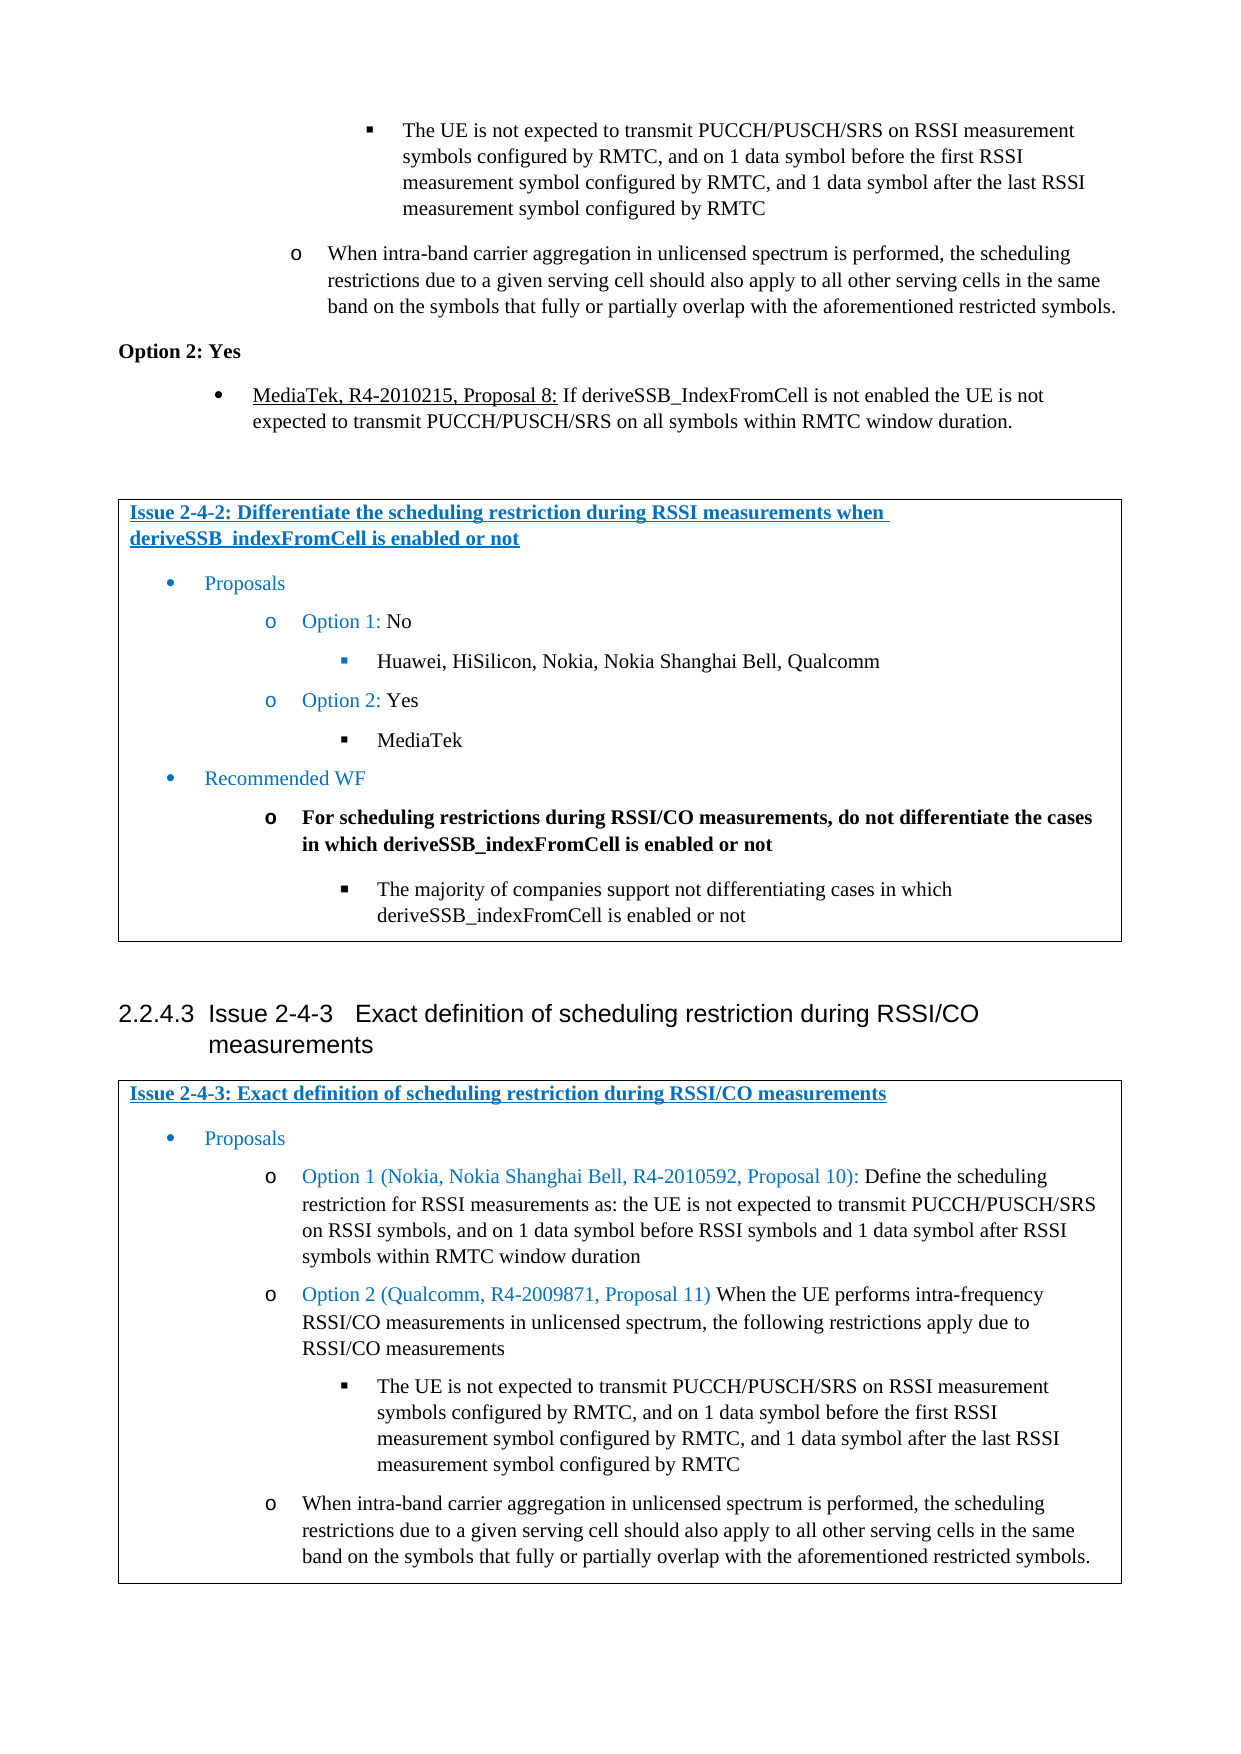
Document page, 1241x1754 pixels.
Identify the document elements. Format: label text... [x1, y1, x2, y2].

list The UE is not expected to transmit PUCCH/PUSCH/SRS on RSSI measurement symbols configured by RMTC, and on 1 data symbol before the first RSSI measurement symbol configured by RMTC, and 1 data symbol after the last RSSI measurement symbol configured by RMTC [365, 118, 1122, 220]
subtitle Issue 2-4-3 Exact definition of scheduling restriction during RSSI/CO measurements [118, 999, 1122, 1059]
list When intra-band carrier aggregation in unlicensed spectrum is performed, the scheduling restrictions due to a given serving cell should also apply to all other serving cells in the same band on the symbols that fully or partially overlap with the aforementioned restricted symbols. [290, 241, 1122, 318]
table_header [119, 1081, 1121, 1583]
table_header Issue 2-4-2: Differentiate the scheduling restriction during RSSI measurements when deriveSSB_indexFromCell is enabled or not Proposals Option 1: No Huawei, HiSilicon, Nokia, Nokia Shanghai Bell, Qualcomm Option 2: Yes MediaTek Recommended WF For scheduling restrictions during RSSI/CO measurements, do not differentiate the cases in which deriveSSB_indexFromCell is enabled or not The majority of companies support not differentiating cases in which deriveSSB_indexFromCell is enabled or not [119, 500, 1121, 941]
list MediaTek, R4-2010215, Proposal 8: If deriveSSB_IndexFromCell is not enabled the UE is not expected to transmit PUCCH/PUSCH/SRS on all symbols within RMTC window duration. [215, 383, 1122, 433]
text Option 2: Yes [118, 339, 1122, 363]
